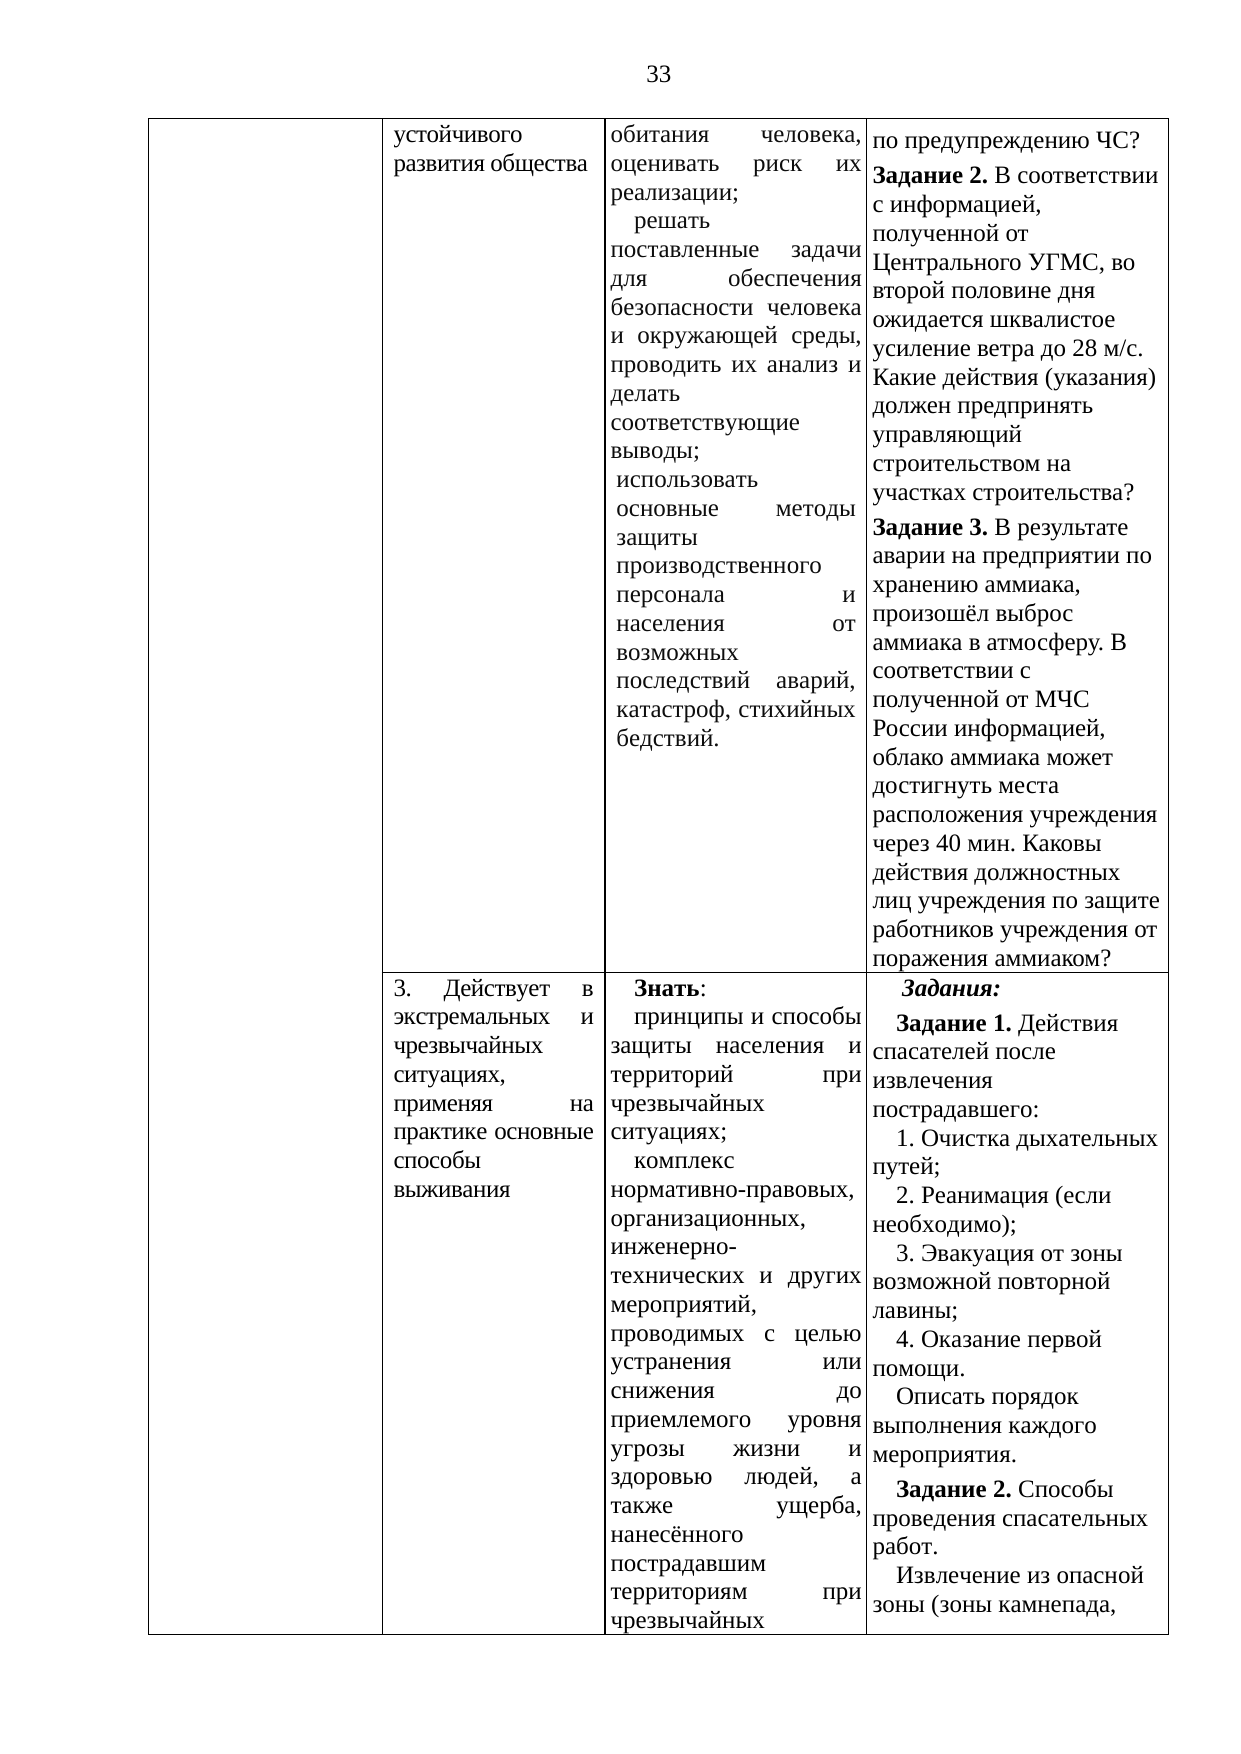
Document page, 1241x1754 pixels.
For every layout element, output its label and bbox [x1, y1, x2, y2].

table_cell [383, 973, 604, 1634]
table_cell [383, 119, 604, 972]
table_cell [606, 119, 866, 972]
table_cell [606, 973, 866, 1634]
table_cell [867, 973, 1168, 1634]
table_cell [867, 119, 1168, 972]
